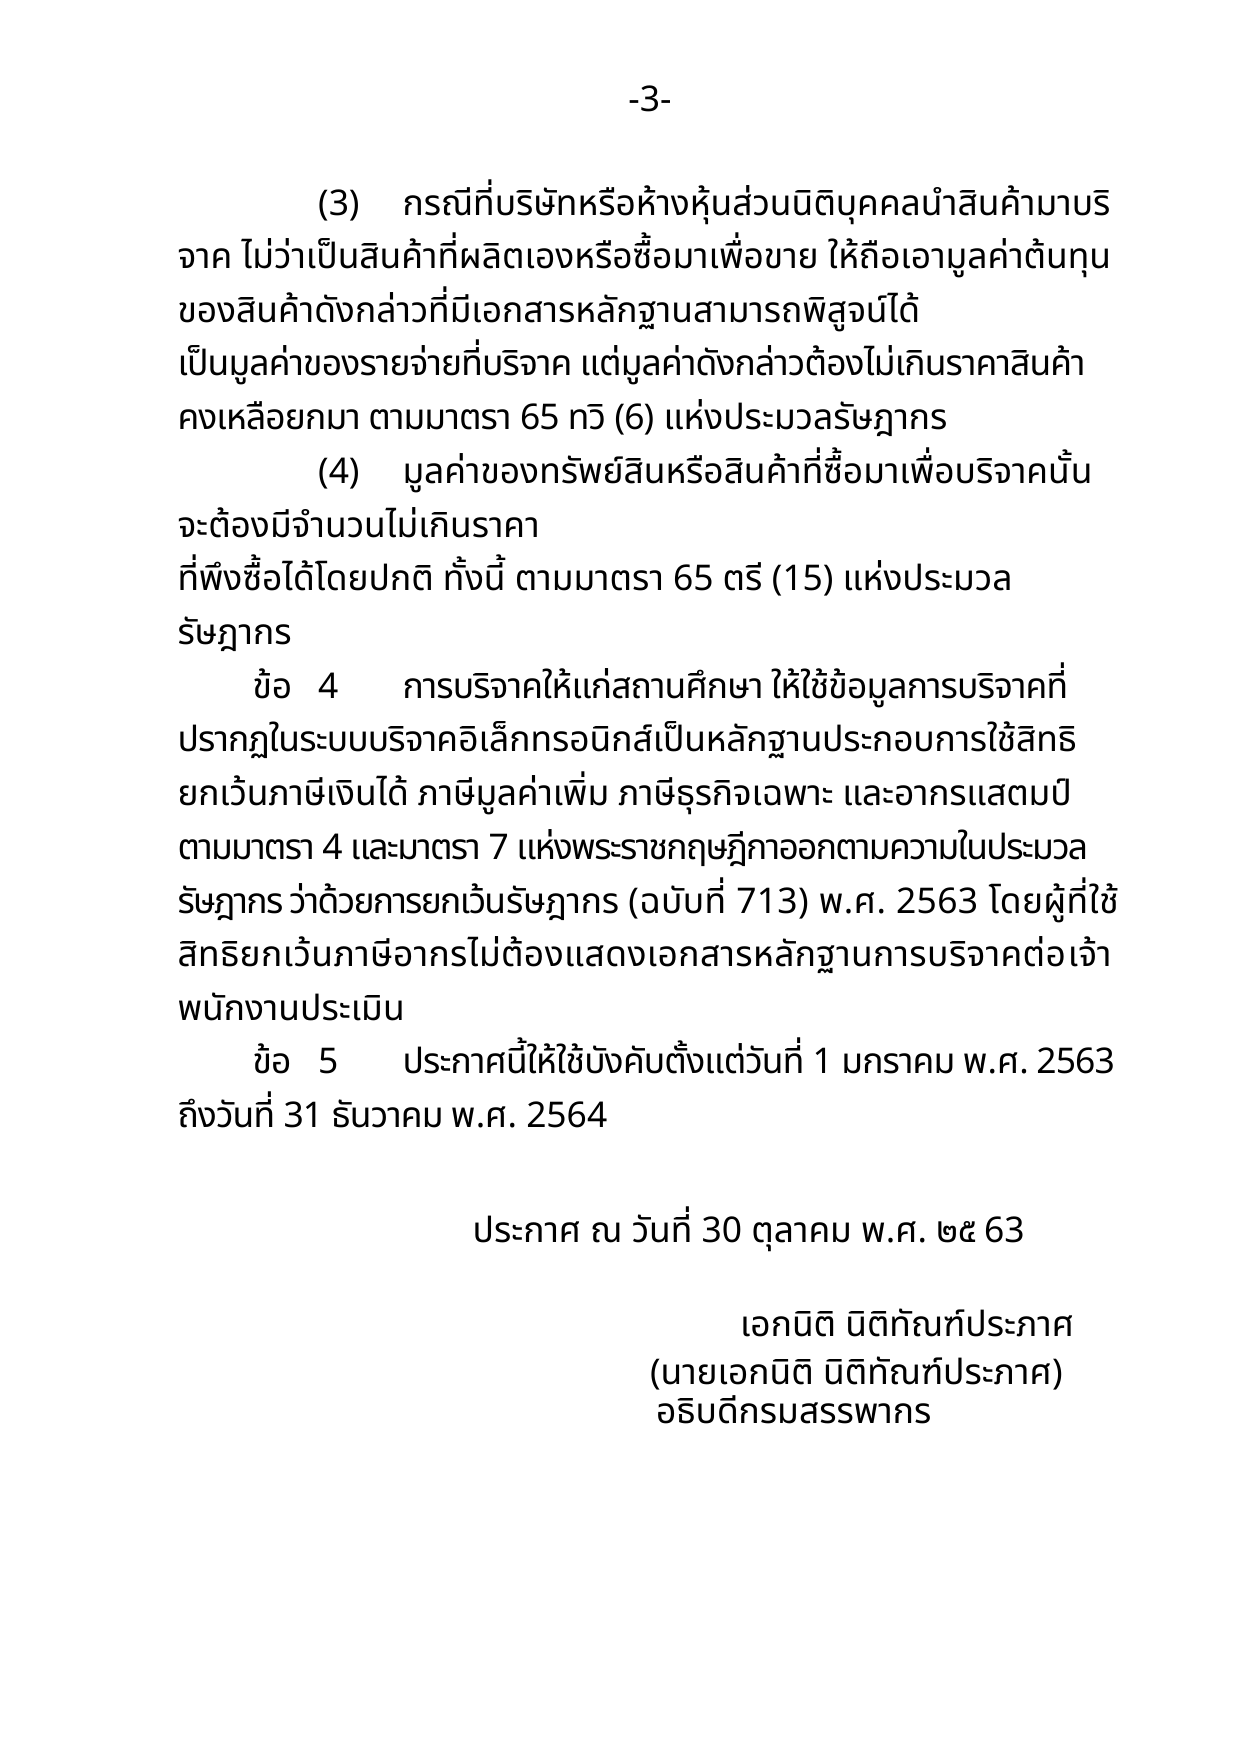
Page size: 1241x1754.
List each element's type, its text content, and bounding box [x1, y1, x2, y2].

text เอกนิติ นิติทัณฑ์ประภาศ [326, 1299, 1122, 1352]
text อธิบดีกรมสรรพากร [354, 1392, 1122, 1432]
text ข้อ 5 ประกาศนี้ให้ใช้บังคับตั้งแต่วันที่ 1 มกราคม พ.ศ. 2563 ถึงวันที่ 31 ธันวาคม พ.ศ. 2564 [177, 1036, 1122, 1144]
text (3) กรณีที่บริษัทหรือห้างหุ้นส่วนนิติบุคคลนำสินค้ามาบริจาค ไม่ว่าเป็นสินค้าที่ผลิตเองหรือซื้อมาเพื่อขาย ให้ถือเอามูลค่าต้นทุนของสินค้าดังกล่าวที่มีเอกสารหลักฐานสามารถพิสูจน์ได้ เป็นมูลค่าของรายจ่ายที่บริจาค แต่มูลค่าดังกล่าวต้องไม่เกินราคาสินค้าคงเหลือยกมา ตามมาตรา 65 ทวิ (6) แห่งประมวลรัษฎากร [177, 177, 1122, 446]
text ประกาศ ณ วันที่ 30 ตุลาคม พ.ศ. ๒๕63 [354, 1204, 1122, 1258]
text (4) มูลค่าของทรัพย์สินหรือสินค้าที่ซื้อมาเพื่อบริจาคนั้น จะต้องมีจำนวนไม่เกินราคา ที่พึงซื้อได้โดยปกติ ทั้งนี้ ตามมาตรา 65 ตรี (15) แห่งประมวลรัษฎากร [177, 446, 1122, 660]
text ข้อ 4 การบริจาคให้แก่สถานศึกษา ให้ใช้ข้อมูลการบริจาคที่ปรากฏในระบบบริจาคอิเล็กทรอนิกส์เป็นหลักฐานประกอบการใช้สิทธิยกเว้นภาษีเงินได้ ภาษีมูลค่าเพิ่ม ภาษีธุรกิจเฉพาะ และอากรแสตมป์ ตามมาตรา 4 และมาตรา 7 แห่งพระราชกฤษฎีกาออกตามความในประมวลรัษฎากร ว่าด้วยการยกเว้นรัษฎากร (ฉบับที่ 713) พ.ศ. 2563 โดยผู้ที่ใช้สิทธิยกเว้นภาษีอากรไม่ต้องแสดงเอกสารหลักฐานการบริจาคต่อเจ้าพนักงานประเมิน [177, 660, 1122, 1036]
text (นายเอกนิติ นิติทัณฑ์ประภาศ) [177, 1352, 1122, 1392]
